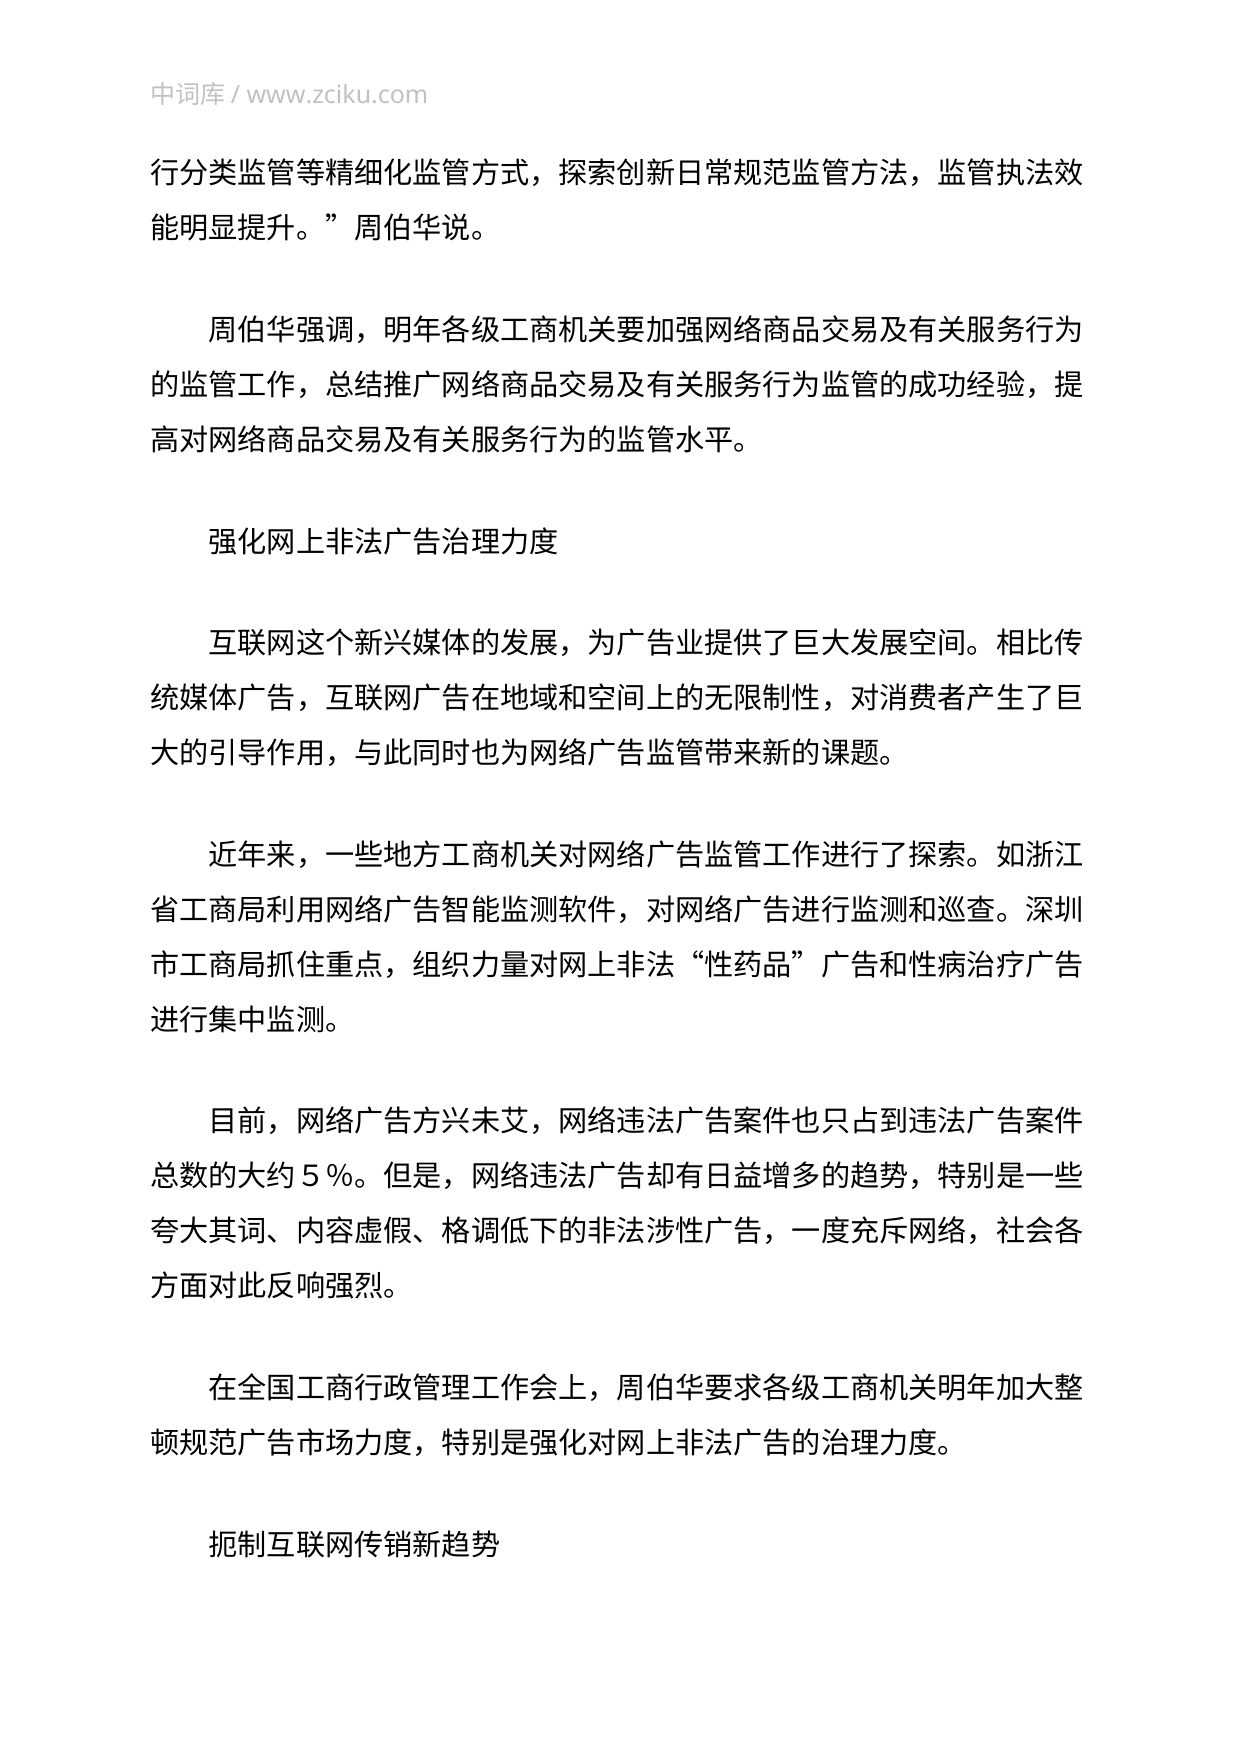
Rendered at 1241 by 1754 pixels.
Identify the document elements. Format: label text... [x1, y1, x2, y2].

text 近年来，一些地方工商机关对网络广告监管工作进行了探索。如浙江省工商局利用网络广告智能监测软件，对网络广告进行监测和巡查。深圳市工商局抓住重点，组织力量对网上非法“性药品”广告和性病治疗广告进行集中监测。 [150, 832, 1090, 1038]
text 互联网这个新兴媒体的发展，为广告业提供了巨大发展空间。相比传统媒体广告，互联网广告在地域和空间上的无限制性，对消费者产生了巨大的引导作用，与此同时也为网络广告监管带来新的课题。 [150, 620, 1090, 772]
text 强化网上非法广告治理力度 [150, 518, 1090, 561]
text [150, 150, 1090, 247]
text 目前，网络广告方兴未艾，网络违法广告案件也只占到违法广告案件总数的大约５％。但是，网络违法广告却有日益增多的趋势，特别是一些夸大其词、内容虚假、格调低下的非法涉性广告，一度充斥网络，社会各方面对此反响强烈。 [150, 1098, 1090, 1305]
text 在全国工商行政管理工作会上，周伯华要求各级工商机关明年加大整顿规范广告市场力度，特别是强化对网上非法广告的治理力度。 [150, 1364, 1090, 1462]
text 周伯华强调，明年各级工商机关要加强网络商品交易及有关服务行为的监管工作，总结推广网络商品交易及有关服务行为监管的成功经验，提高对网络商品交易及有关服务行为的监管水平。 [150, 307, 1090, 459]
text 扼制互联网传销新趋势 [150, 1521, 1090, 1563]
